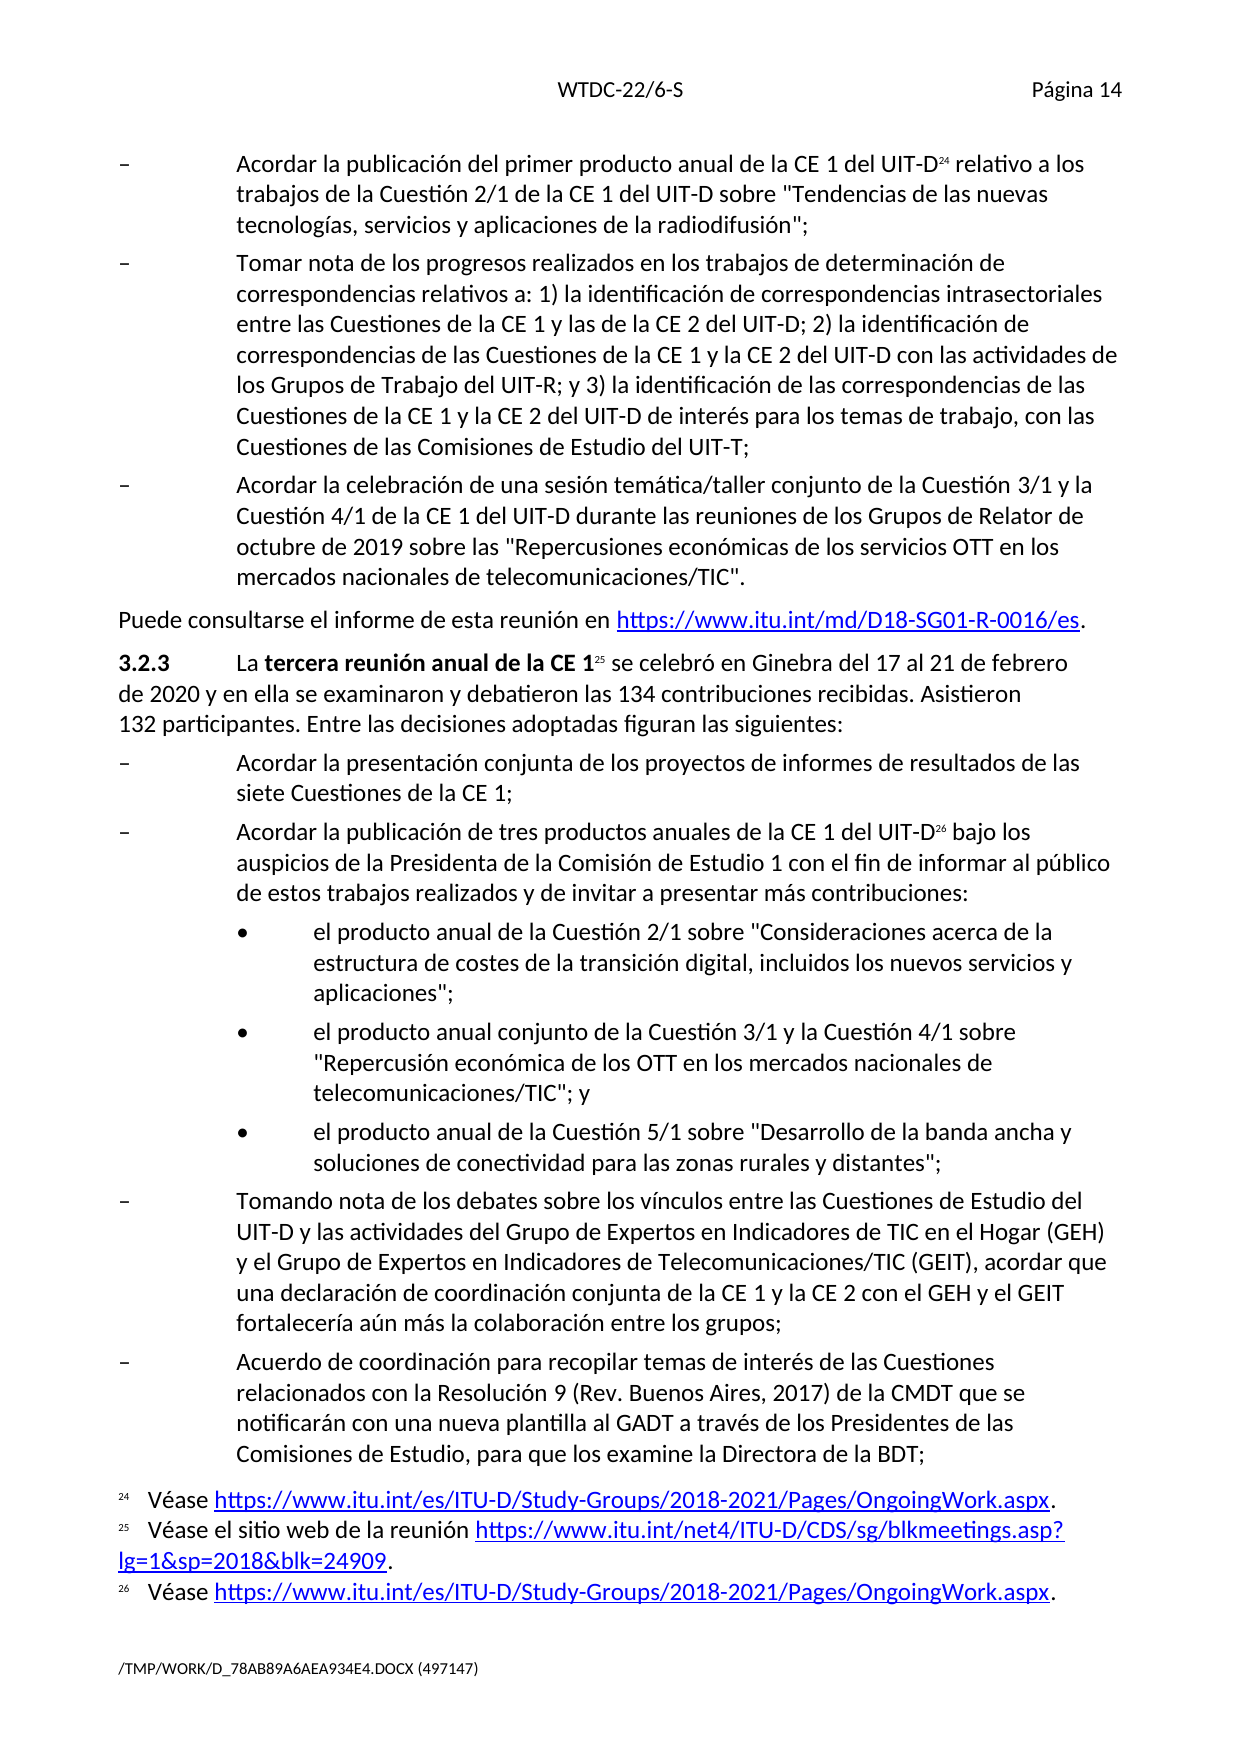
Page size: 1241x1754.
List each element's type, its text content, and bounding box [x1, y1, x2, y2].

text • el producto anual de la Cuestión 2/1 sobre "Consideraciones acerca de la estructura de costes de la transición digital, incluidos los nuevos servicios y aplicaciones"; [236, 916, 1122, 1008]
text – Tomar nota de los progresos realizados en los trabajos de determinación de correspondencias relativos a: 1) la identificación de correspondencias intrasectoriales entre las Cuestiones de la CE 1 y las de la CE 2 del UIT-D; 2) la identificación de correspondencias de las Cuestiones de la CE 1 y la CE 2 del UIT-D con las actividades de los Grupos de Trabajo del UIT-R; y 3) la identificación de las correspondencias de las Cuestiones de la CE 1 y la CE 2 del UIT-D de interés para los temas de trabajo, con las Cuestiones de las Comisiones de Estudio del UIT-T; [118, 248, 1122, 461]
text – Acordar la publicación de tres productos anuales de la CE 1 del UIT-D bajo los auspicios de la Presidenta de la Comisión de Estudio 1 con el fin de informar al público de estos trabajos realizados y de invitar a presentar más contribuciones: [118, 816, 1122, 908]
text – Acordar la celebración de una sesión temática/taller conjunto de la Cuestión 3/1 y la Cuestión 4/1 de la CE 1 del UIT-D durante las reuniones de los Grupos de Relator de octubre de 2019 sobre las "Repercusiones económicas de los servicios OTT en los mercados nacionales de telecomunicaciones/TIC". [118, 469, 1122, 592]
text • el producto anual de la Cuestión 5/1 sobre "Desarrollo de la banda ancha y soluciones de conectividad para las zonas rurales y distantes"; [236, 1116, 1122, 1177]
text – Tomando nota de los debates sobre los vínculos entre las Cuestiones de Estudio del UIT-D y las actividades del Grupo de Expertos en Indicadores de TIC en el Hogar (GEH) y el Grupo de Expertos en Indicadores de Telecomunicaciones/TIC (GEIT), acordar que una declaración de coordinación conjunta de la CE 1 y la CE 2 con el GEH y el GEIT fortalecería aún más la colaboración entre los grupos; [118, 1186, 1122, 1338]
text • el producto anual conjunto de la Cuestión 3/1 y la Cuestión 4/1 sobre "Repercusión económica de los OTT en los mercados nacionales de telecomunicaciones/TIC"; y [236, 1016, 1122, 1108]
text – Acordar la publicación del primer producto anual de la CE 1 del UIT-D relativo a los trabajos de la Cuestión 2/1 de la CE 1 del UIT-D sobre "Tendencias de las nuevas tecnologías, servicios y aplicaciones de la radiodifusión"; [118, 148, 1122, 239]
text Puede consultarse el informe de esta reunión en https://www.itu.int/md/D18-SG01-R-0016/es. [118, 604, 1122, 635]
text 3.2.3 La tercera reunión anual de la CE 1 se celebró en Ginebra del 17 al 21 de febrero de 2020 y en ella se examinaron y debatieron las 134 contribuciones recibidas. Asistieron 132 participantes. Entre las decisiones adoptadas figuran las siguientes: [118, 647, 1122, 739]
text – Acordar la presentación conjunta de los proyectos de informes de resultados de las siete Cuestiones de la CE 1; [118, 747, 1122, 808]
text – Acuerdo de coordinación para recopilar temas de interés de las Cuestiones relacionados con la Resolución 9 (Rev. Buenos Aires, 2017) de la CMDT que se notificarán con una nueva plantilla al GADT a través de los Presidentes de las Comisiones de Estudio, para que los examine la Directora de la BDT; [118, 1346, 1122, 1468]
